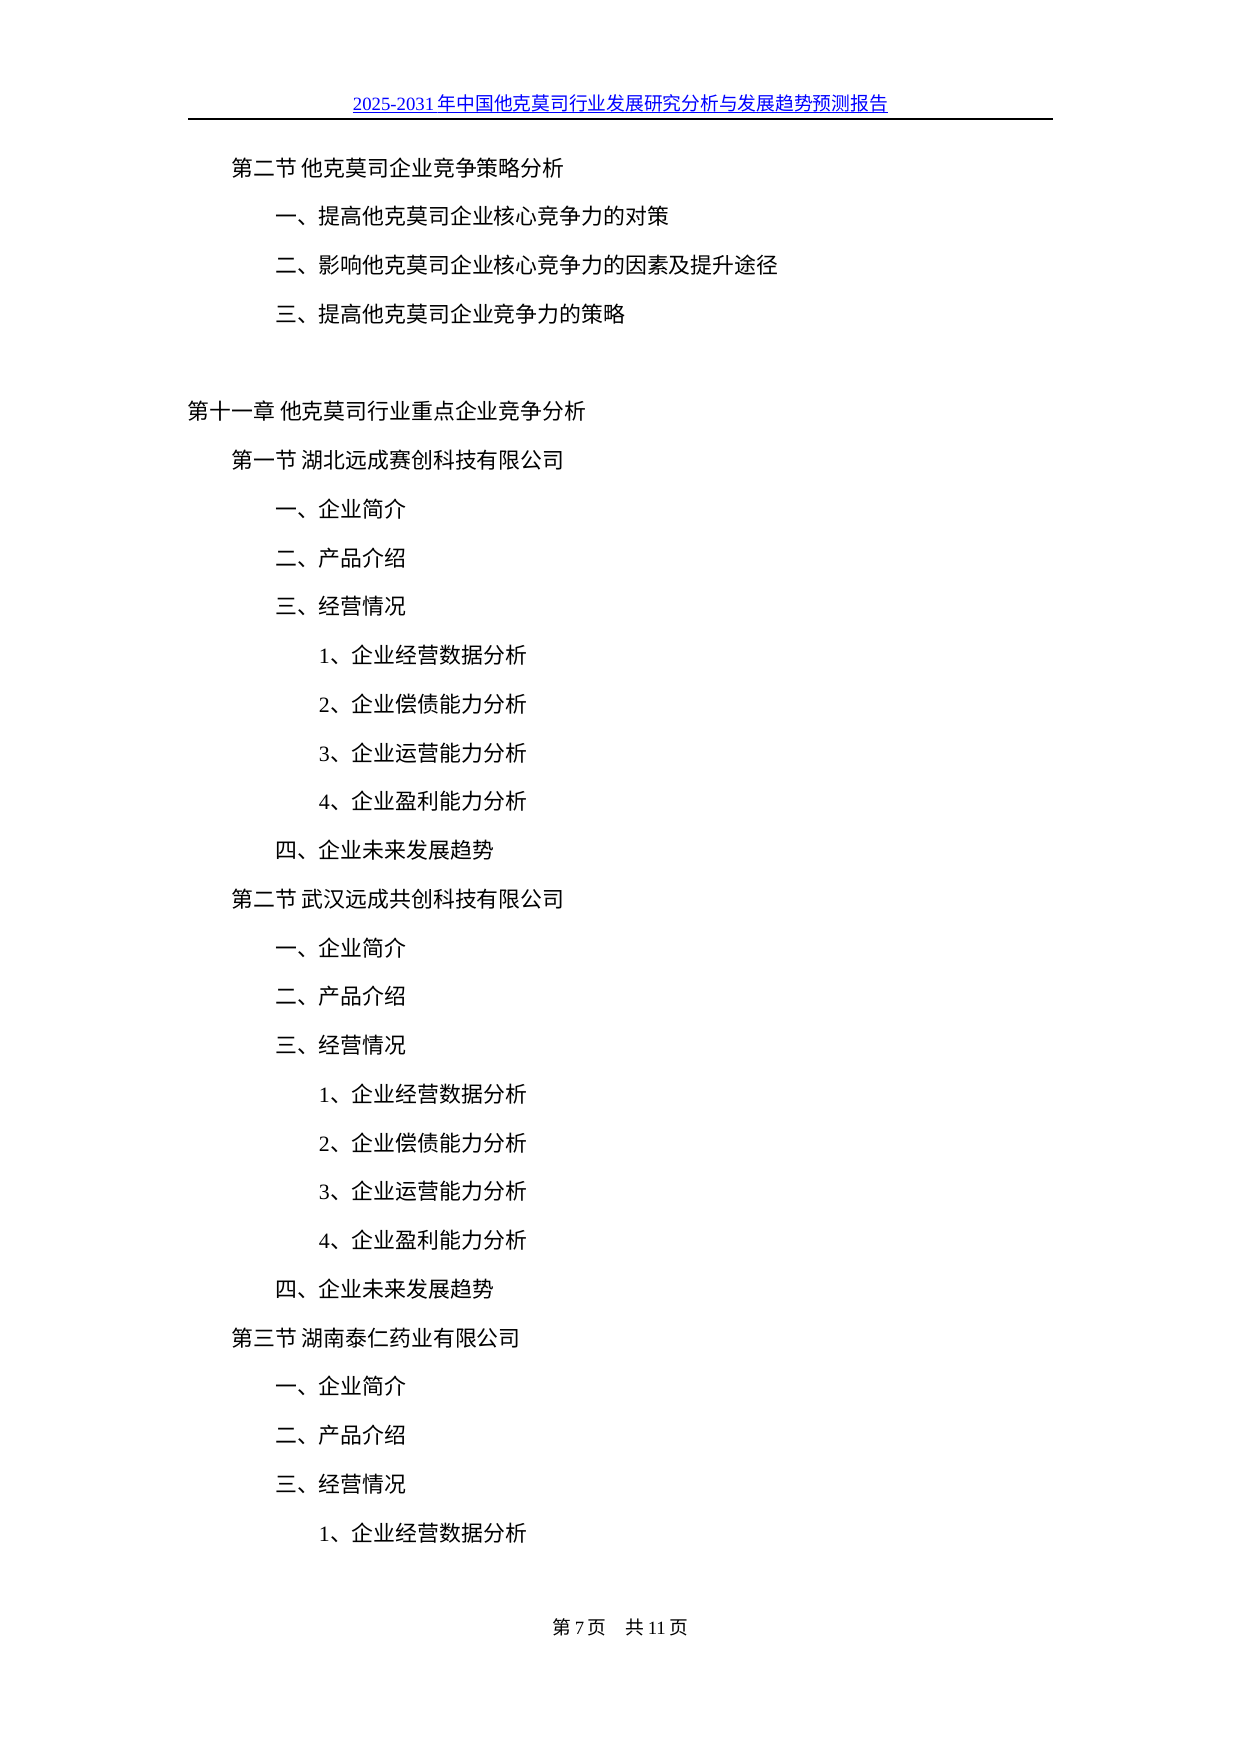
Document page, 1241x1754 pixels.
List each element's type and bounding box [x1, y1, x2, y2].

text [187, 150, 1053, 1548]
